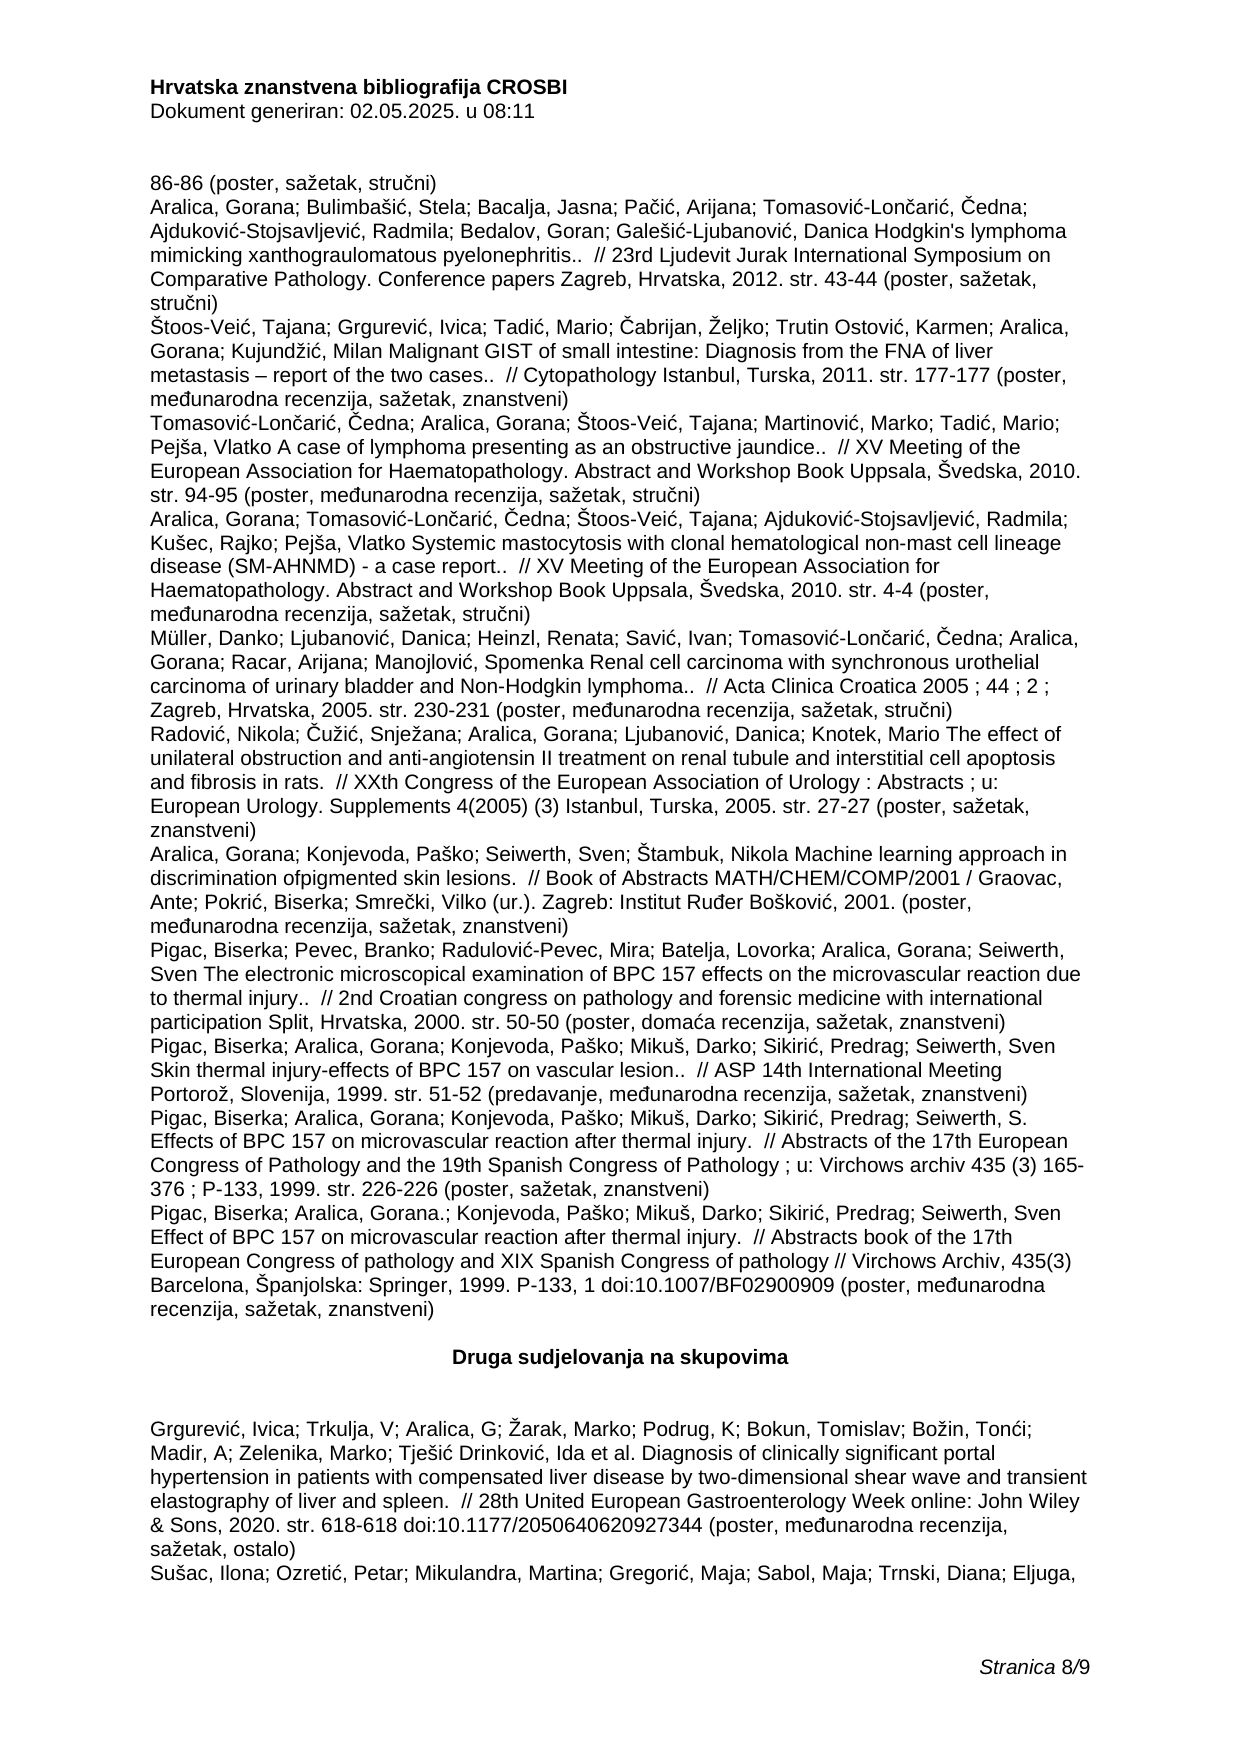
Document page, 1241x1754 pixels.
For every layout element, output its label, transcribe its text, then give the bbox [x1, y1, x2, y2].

subtitle Druga sudjelovanja na skupovima [150, 1345, 1090, 1369]
text Aralica, Gorana; Tomasović-Lončarić, Čedna; Štoos-Veić, Tajana; Ajduković-Stojsavljević, Radmila; Kušec, Rajko; Pejša, Vlatko [150, 506, 1090, 626]
text Grgurević, Ivica; Trkulja, V; Aralica, G; Žarak, Marko; Podrug, K; Bokun, Tomislav; Božin, Tonći; Madir, A; Zelenika, Marko; Tješić Drinković, Ida et al. [150, 1417, 1090, 1561]
text Aralica, Gorana; Bulimbašić, Stela; Bacalja, Jasna; Pačić, Arijana; Tomasović-Lončarić, Čedna; Ajduković-Stojsavljević, Radmila; Bedalov, Goran; Galešić-Ljubanović, Danica [150, 195, 1090, 315]
text Štoos-Veić, Tajana; Grgurević, Ivica; Tadić, Mario; Čabrijan, Željko; Trutin Ostović, Karmen; Aralica, Gorana; Kujundžić, Milan [150, 315, 1090, 411]
text Radović, Nikola; Čužić, Snježana; Aralica, Gorana; Ljubanović, Danica; Knotek, Mario [150, 722, 1090, 842]
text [150, 1561, 1090, 1584]
text Aralica, Gorana; Konjevoda, Paško; Seiwerth, Sven; Štambuk, Nikola [150, 842, 1090, 938]
text Pigac, Biserka; Aralica, Gorana; Konjevoda, Paško; Mikuš, Darko; Sikirić, Predrag; Seiwerth, S. [150, 1105, 1090, 1201]
text Tomasović-Lončarić, Čedna; Aralica, Gorana; Štoos-Veić, Tajana; Martinović, Marko; Tadić, Mario; Pejša, Vlatko [150, 411, 1090, 506]
text Pigac, Biserka; Pevec, Branko; Radulović-Pevec, Mira; Batelja, Lovorka; Aralica, Gorana; Seiwerth, Sven [150, 938, 1090, 1033]
text Müller, Danko; Ljubanović, Danica; Heinzl, Renata; Savić, Ivan; Tomasović-Lončarić, Čedna; Aralica, Gorana; Racar, Arijana; Manojlović, Spomenka [150, 626, 1090, 722]
text Pigac, Biserka; Aralica, Gorana.; Konjevoda, Paško; Mikuš, Darko; Sikirić, Predrag; Seiwerth, Sven [150, 1201, 1090, 1321]
text Pigac, Biserka; Aralica, Gorana; Konjevoda, Paško; Mikuš, Darko; Sikirić, Predrag; Seiwerth, Sven [150, 1033, 1090, 1105]
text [150, 171, 1090, 195]
